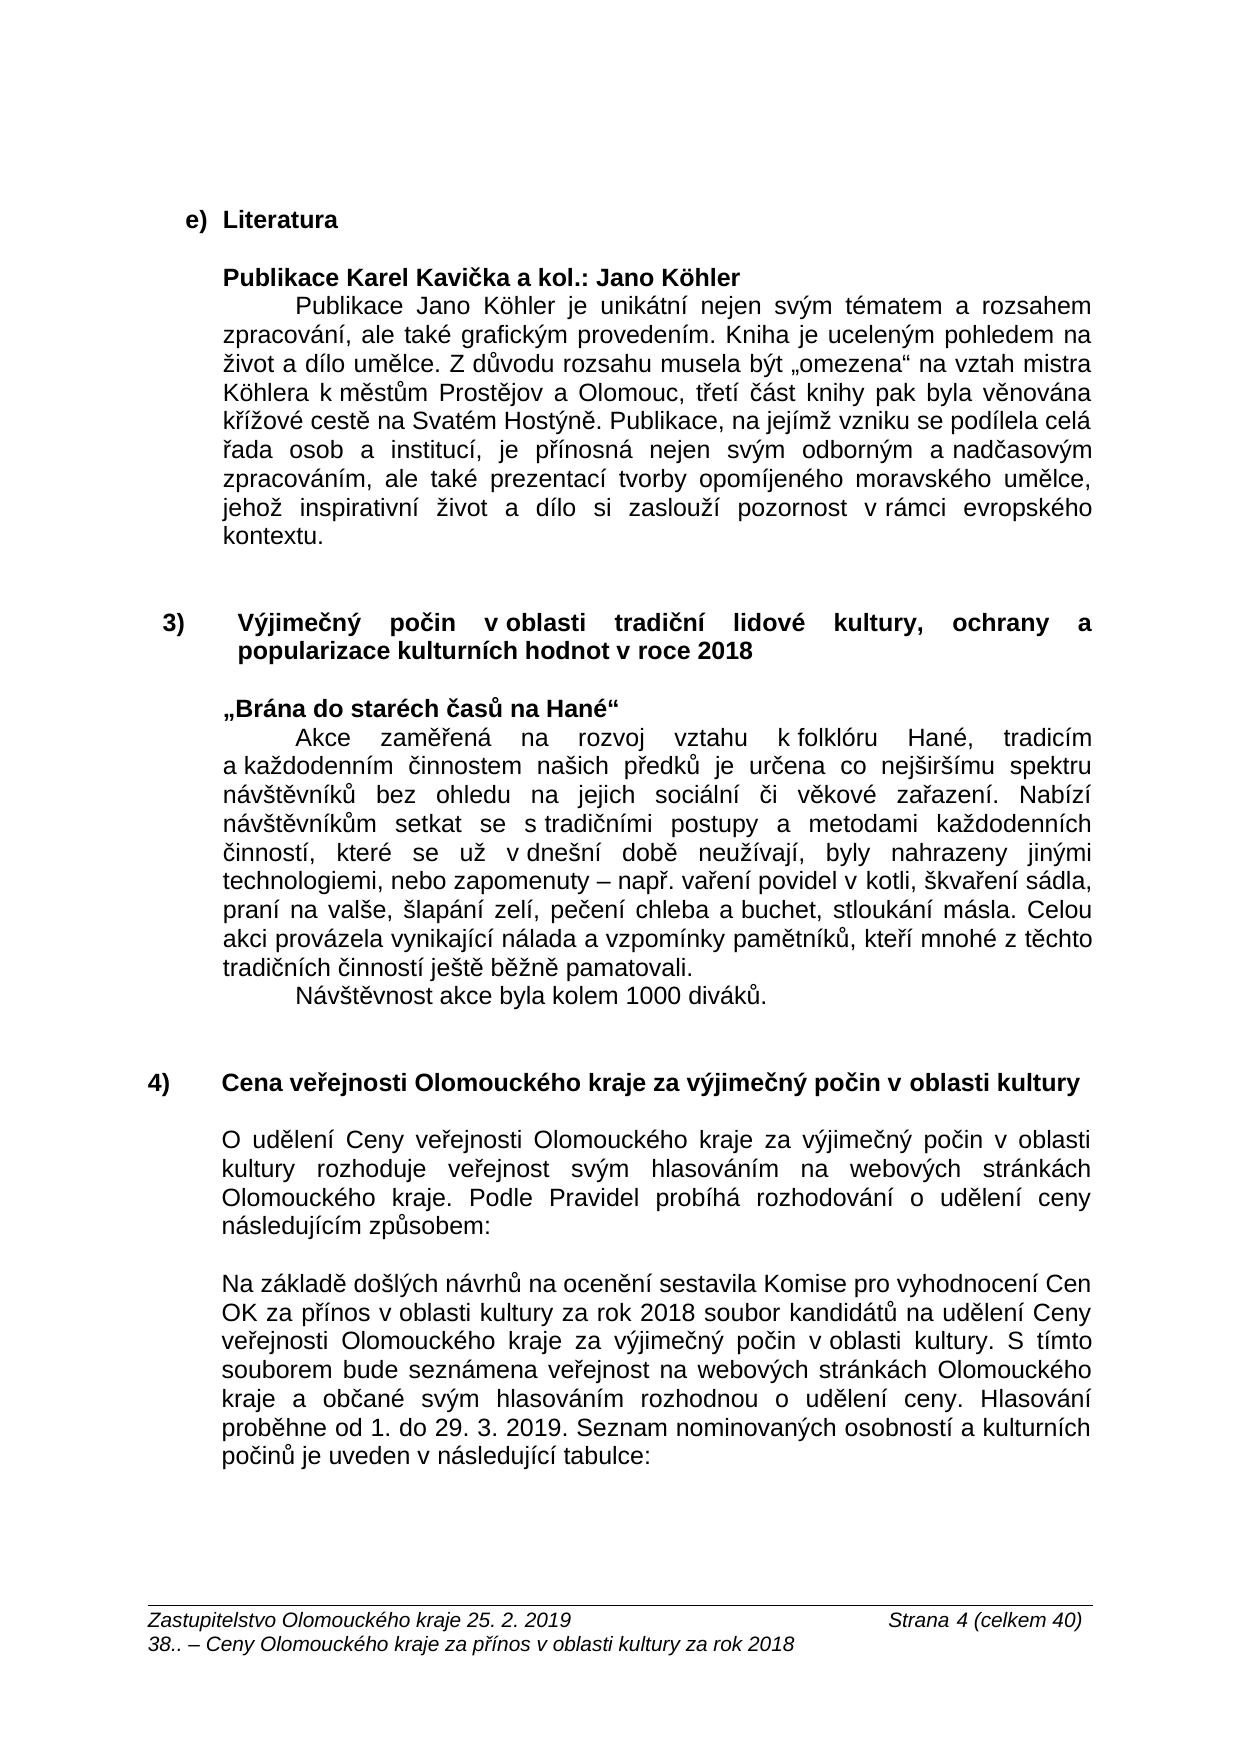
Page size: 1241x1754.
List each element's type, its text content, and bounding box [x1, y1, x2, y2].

list Akce zaměřená na rozvoj vztahu k folklóru Hané, tradicím a každodenním činnostem našich předků je určena co nejširšímu spektru návštěvníků bez ohledu na jejich sociální či věkové zařazení. Nabízí návštěvníkům setkat se s tradičními postupy a metodami každodenních činností, které se už v dnešní době neužívají, byly nahrazeny jinými technologiemi, nebo zapomenuty – např. vaření povidel v kotli, škvaření sádla, praní na valše, šlapání zelí, pečení chleba a buchet, stloukání másla. Celou akci provázela vynikající nálada a vzpomínky pamětníků, kteří mnohé z těchto tradičních činností ještě běžně pamatovali. [223, 723, 1093, 981]
text Na základě došlých návrhů na ocenění sestavila Komise pro vyhodnocení Cen OK za přínos v oblasti kultury za rok 2018 soubor kandidátů na udělení Ceny veřejnosti Olomouckého kraje za výjimečný počin v oblasti kultury. S tímto souborem bude seznámena veřejnost na webových stránkách Olomouckého kraje a občané svým hlasováním rozhodnou o udělení ceny. Hlasování proběhne od 1. do 29. 3. 2019. Seznam nominovaných osobností a kulturních počinů je uveden v následující tabulce: [221, 1269, 1093, 1470]
list Výjimečný počin v oblasti tradiční lidové kultury, ochrany a popularizace kulturních hodnot v roce 2018 [162, 608, 1093, 665]
list Literatura [185, 205, 1093, 234]
list Návštěvnost akce byla kolem 1000 diváků. [223, 981, 1093, 1010]
list „Brána do staréch časů na Hané“ [223, 694, 1093, 723]
list Cena veřejnosti Olomouckého kraje za výjimečný počin v oblasti kultury [148, 1068, 1093, 1096]
list Publikace Karel Kavička a kol.: Jano Köhler [223, 263, 1093, 291]
list Publikace Jano Köhler je unikátní nejen svým tématem a rozsahem zpracování, ale také grafickým provedením. Kniha je uceleným pohledem na život a dílo umělce. Z důvodu rozsahu musela být „omezena“ na vztah mistra Köhlera k městům Prostějov a Olomouc, třetí část knihy pak byla věnována křížové cestě na Svatém Hostýně. Publikace, na jejímž vzniku se podílela celá řada osob a institucí, je přínosná nejen svým odborným a nadčasovým zpracováním, ale také prezentací tvorby opomíjeného moravského umělce, jehož inspirativní život a dílo si zaslouží pozornost v rámci evropského kontextu. [223, 291, 1093, 550]
text O udělení Ceny veřejnosti Olomouckého kraje za výjimečný počin v oblasti kultury rozhoduje veřejnost svým hlasováním na webových stránkách Olomouckého kraje. Podle Pravidel probíhá rozhodování o udělení ceny následujícím způsobem: [221, 1125, 1093, 1240]
